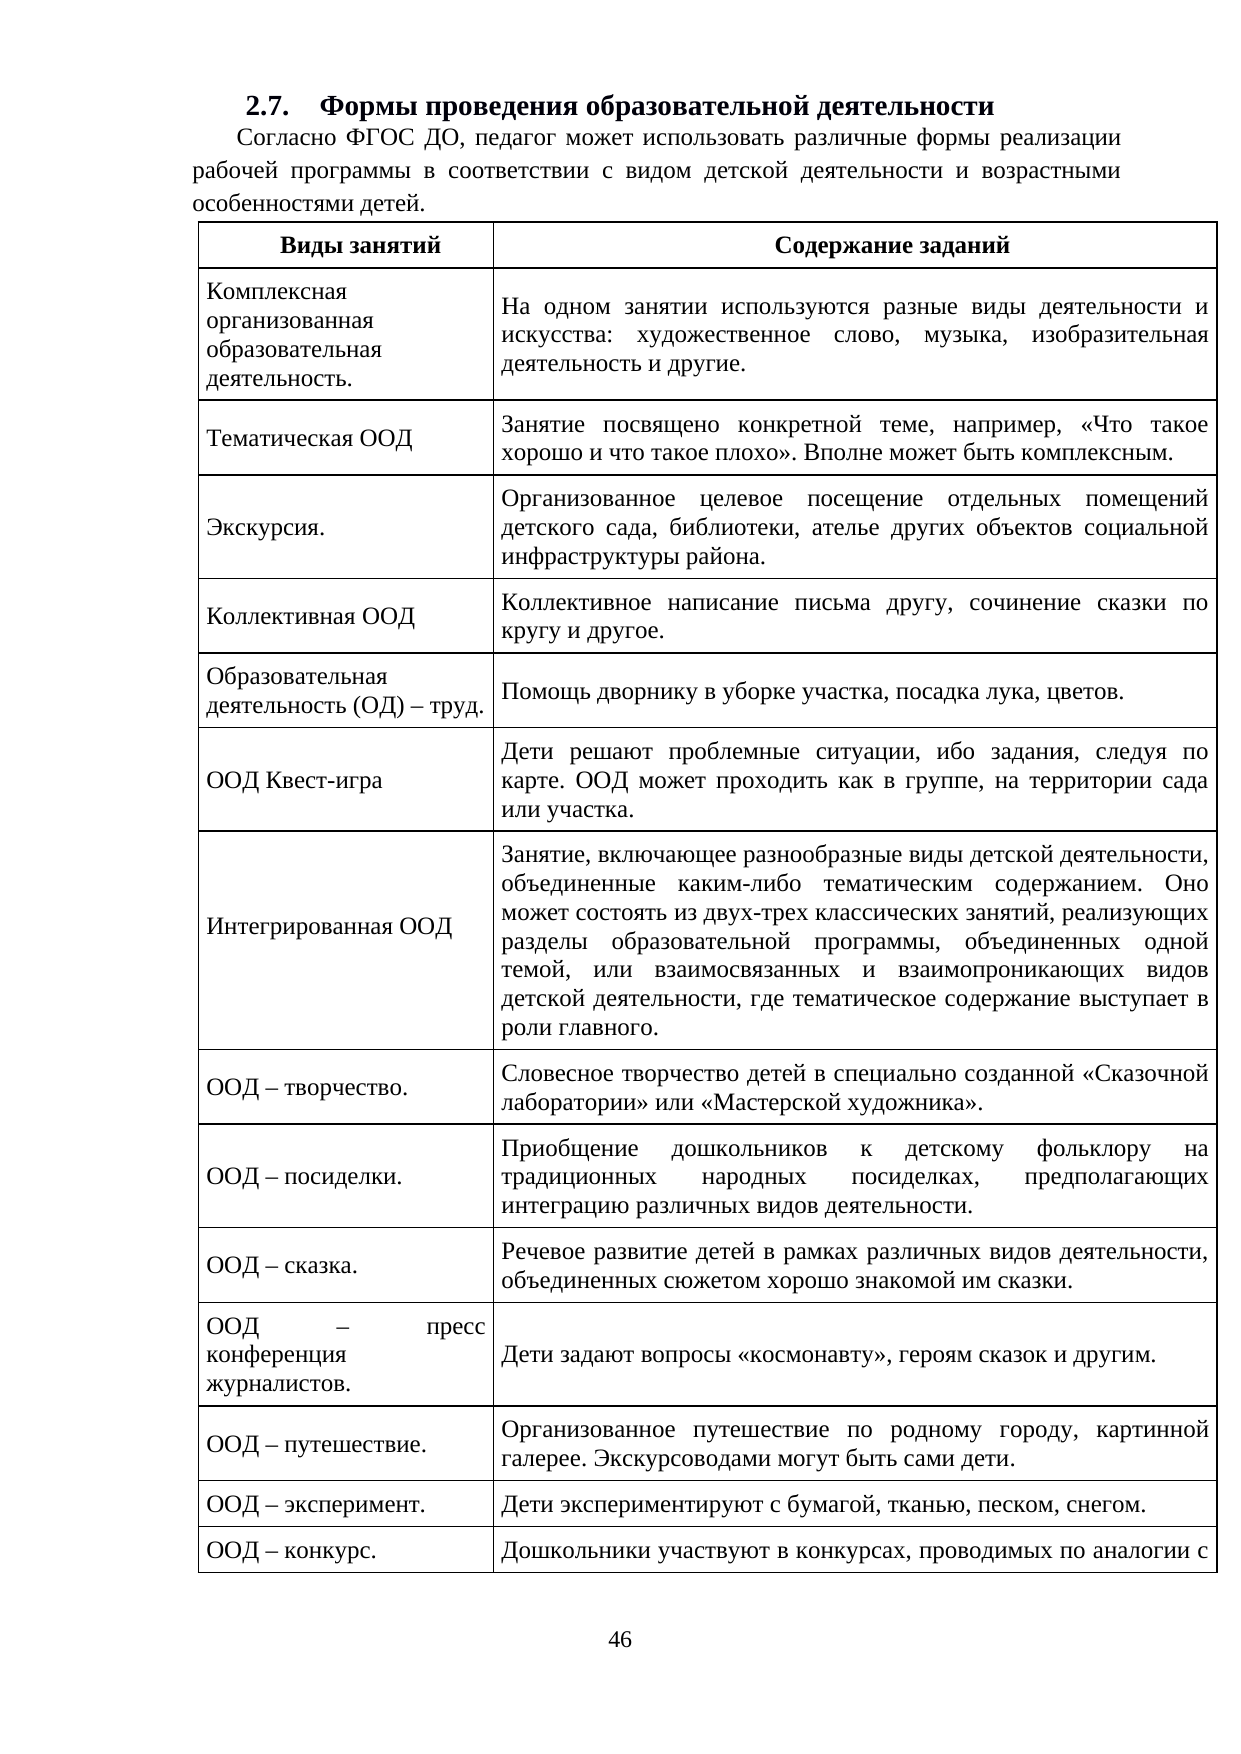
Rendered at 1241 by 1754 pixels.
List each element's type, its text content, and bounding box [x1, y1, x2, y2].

table_cell Дети решают проблемные ситуации, ибо задания, следуя по карте. ООД может проходить как в группе, на территории сада или участка. [494, 728, 1216, 830]
table_cell Организованное целевое посещение отдельных помещений детского сада, библиотеки, ателье других объектов социальной инфраструктуры района. [494, 476, 1216, 577]
table_cell Образовательная деятельность (ОД) – труд. [199, 654, 493, 727]
table_cell Занятие, включающее разнообразные виды детской деятельности, объединенные каким-либо тематическим содержанием. Оно может состоять из двух-трех классических занятий, реализующих разделы образовательной программы, объединенных одной темой, или взаимосвязанных и взаимопроникающих видов детской деятельности, где тематическое содержание выступает в роли главного. [494, 832, 1216, 1049]
table_cell Словесное творчество детей в специально созданной «Сказочной лаборатории» или «Мастерской художника». [494, 1050, 1216, 1123]
table_cell ООД – эксперимент. [199, 1481, 493, 1526]
text Согласно ФГОС ДО, педагог может использовать различные формы реализации рабочей программы в соответствии с видом детской деятельности и возрастными особенностями детей. [192, 122, 1122, 217]
table_header Содержание заданий [494, 223, 1216, 267]
table_cell ООД – творчество. [199, 1050, 493, 1123]
table_cell Коллективная ООД [199, 579, 493, 652]
table_cell ООД Квест-игра [199, 728, 493, 830]
table_cell ООД – пресс конференция журналистов. [199, 1303, 493, 1405]
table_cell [494, 1527, 1216, 1571]
table_cell Речевое развитие детей в рамках различных видов деятельности, объединенных сюжетом хорошо знакомой им сказки. [494, 1228, 1216, 1301]
table_cell Организованное путешествие по родному городу, картинной галерее. Экскурсоводами могут быть сами дети. [494, 1407, 1216, 1479]
table_cell На одном занятии используются разные виды деятельности и искусства: художественное слово, музыка, изобразительная деятельность и другие. [494, 269, 1216, 399]
table_cell Коллективное написание письма другу, сочинение сказки по кругу и другое. [494, 579, 1216, 652]
table_cell Помощь дворнику в уборке участка, посадка лука, цветов. [494, 654, 1216, 727]
table_cell Интегрированная ООД [199, 832, 493, 1049]
table_cell ООД – сказка. [199, 1228, 493, 1301]
table_cell ООД – конкурс. [199, 1527, 493, 1571]
table_header Виды занятий [199, 223, 493, 267]
table_cell Приобщение дошкольников к детскому фольклору на традиционных народных посиделках, предполагающих интеграцию различных видов деятельности. [494, 1125, 1216, 1227]
table_cell Дети задают вопросы «космонавту», героям сказок и другим. [494, 1303, 1216, 1405]
table_cell Комплексная организованная образовательная деятельность. [199, 269, 493, 399]
table_cell Дети экспериментируют с бумагой, тканью, песком, снегом. [494, 1481, 1216, 1526]
table_cell Экскурсия. [199, 476, 493, 577]
table_cell ООД – посиделки. [199, 1125, 493, 1227]
table_cell Занятие посвящено конкретной теме, например, «Что такое хорошо и что такое плохо». Вполне может быть комплексным. [494, 401, 1216, 474]
table_cell ООД – путешествие. [199, 1407, 493, 1479]
table_cell Тематическая ООД [199, 401, 493, 474]
list Формы проведения образовательной деятельности [118, 88, 1122, 122]
